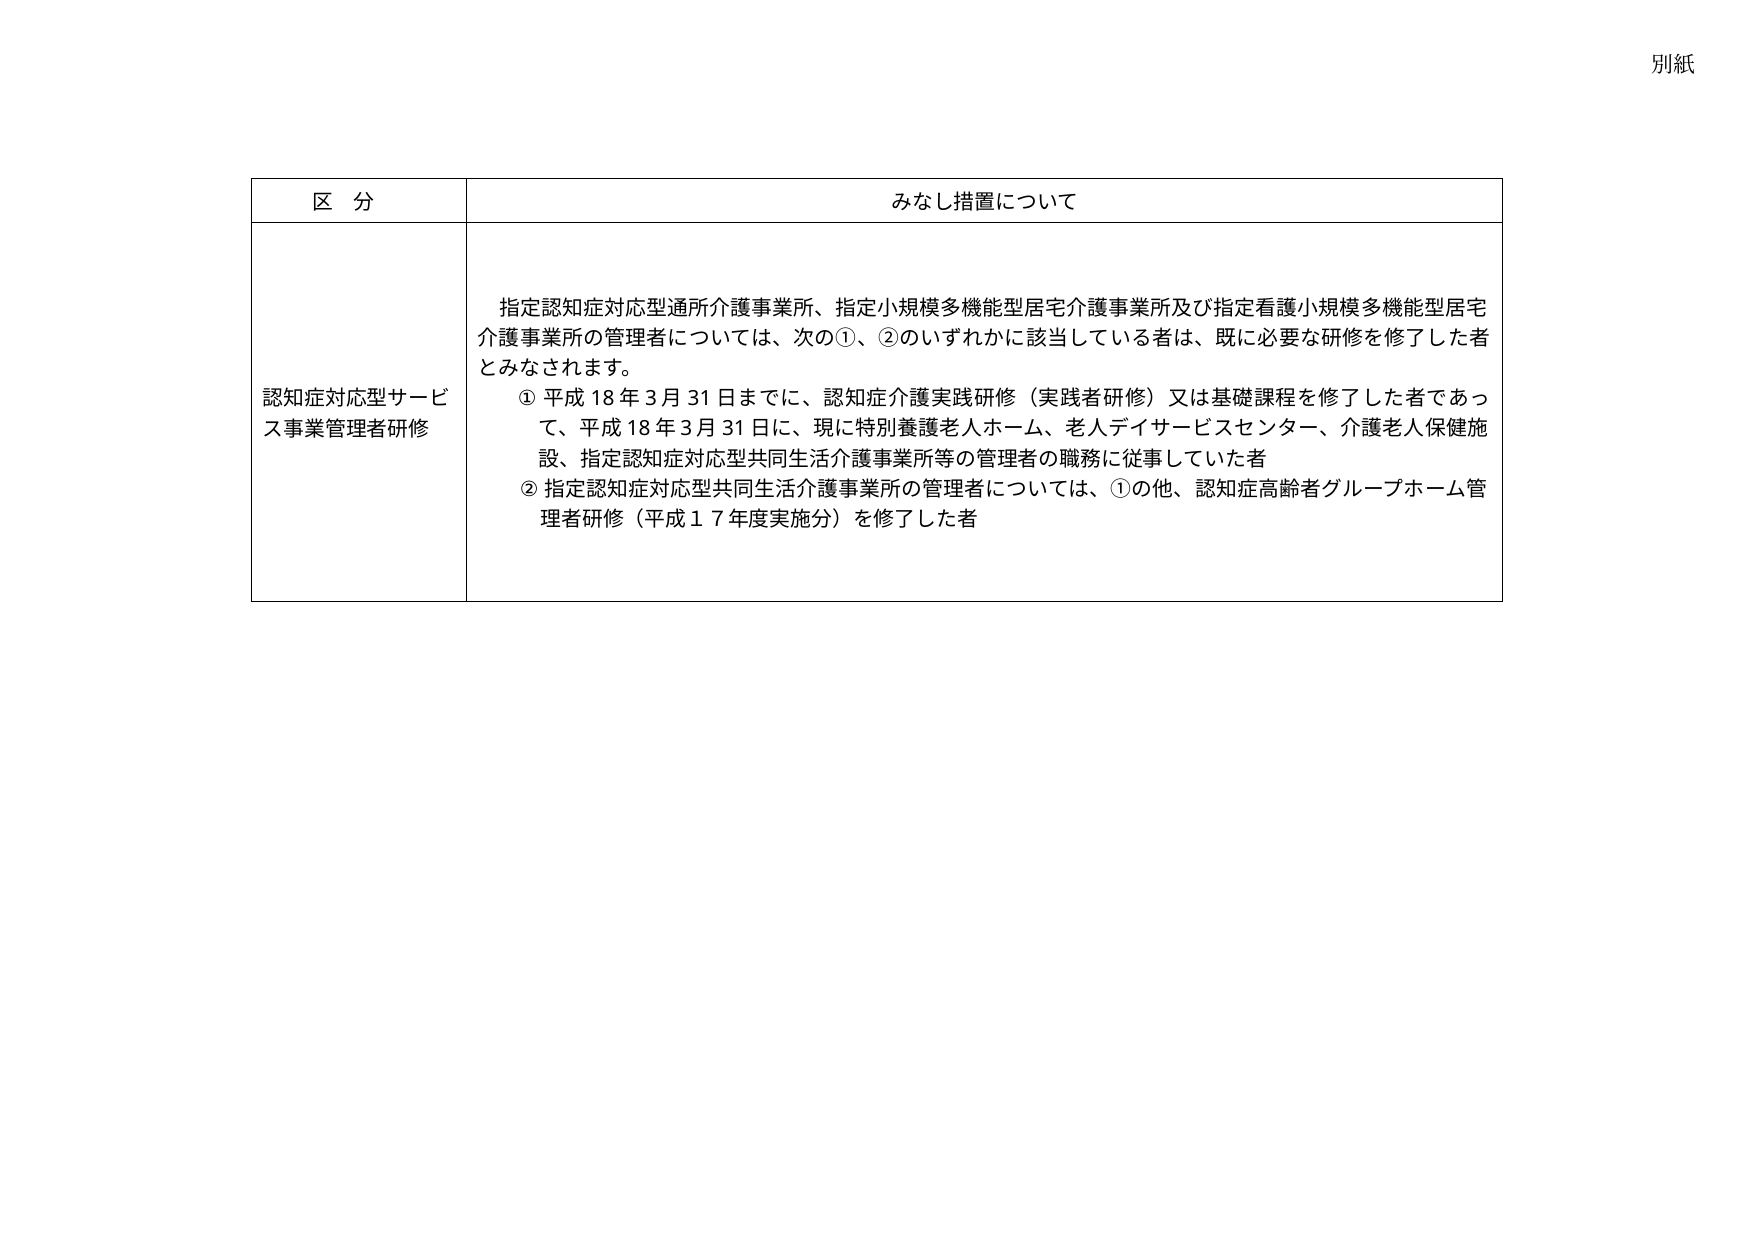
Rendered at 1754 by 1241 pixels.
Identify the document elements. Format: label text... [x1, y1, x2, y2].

table_header みなし措置について [467, 179, 1502, 222]
table_header 区 分 [252, 179, 466, 222]
table_cell 指定認知症対応型通所介護事業所、指定小規模多機能型居宅介護事業所及び指定看護小規模多機能型居宅介護事業所の管理者については、次の①、②のいずれかに該当している者は、既に必要な研修を修了した者とみなされます。 ① 平成18年3月31日までに、認知症介護実践研修（実践者研修）又は基礎課程を修了した者であって、平成18年3月31日に、現に特別養護老人ホーム、老人デイサービスセンター、介護老人保健施設、指定認知症対応型共同生活介護事業所等の管理者の職務に従事していた者 ② 指定認知症対応型共同生活介護事業所の管理者については、①の他、認知症高齢者グループホーム管理者研修（平成１７年度実施分）を修了した者 [467, 223, 1502, 601]
table_cell 認知症対応型サービス事業管理者研修 [252, 223, 466, 601]
